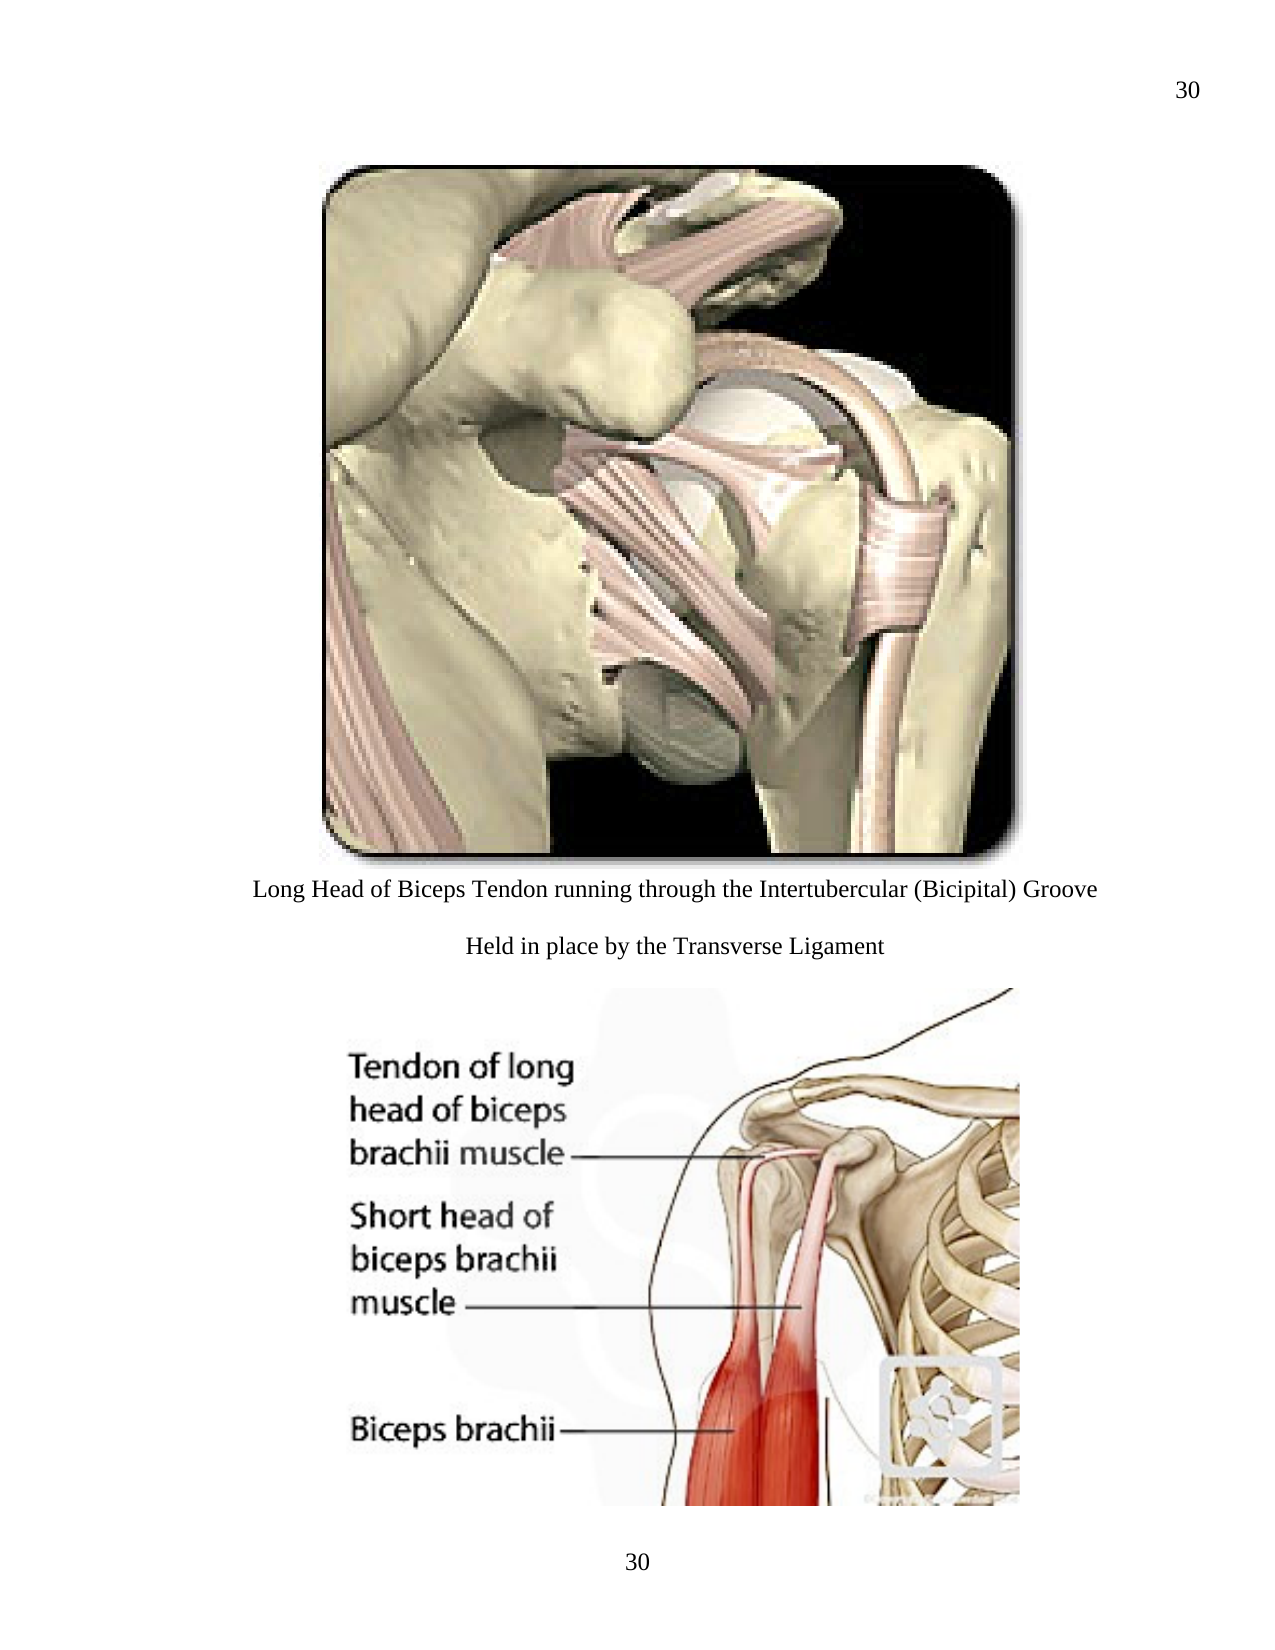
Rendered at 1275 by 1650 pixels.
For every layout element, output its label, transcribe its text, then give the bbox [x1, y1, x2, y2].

list Held in place by the Transverse Ligament [150, 931, 1200, 960]
list Long Head of Biceps Tendon running through the Intertubercular (Bicipital) Groove [150, 874, 1200, 902]
picture [318, 161, 1032, 874]
picture [330, 988, 1020, 1506]
